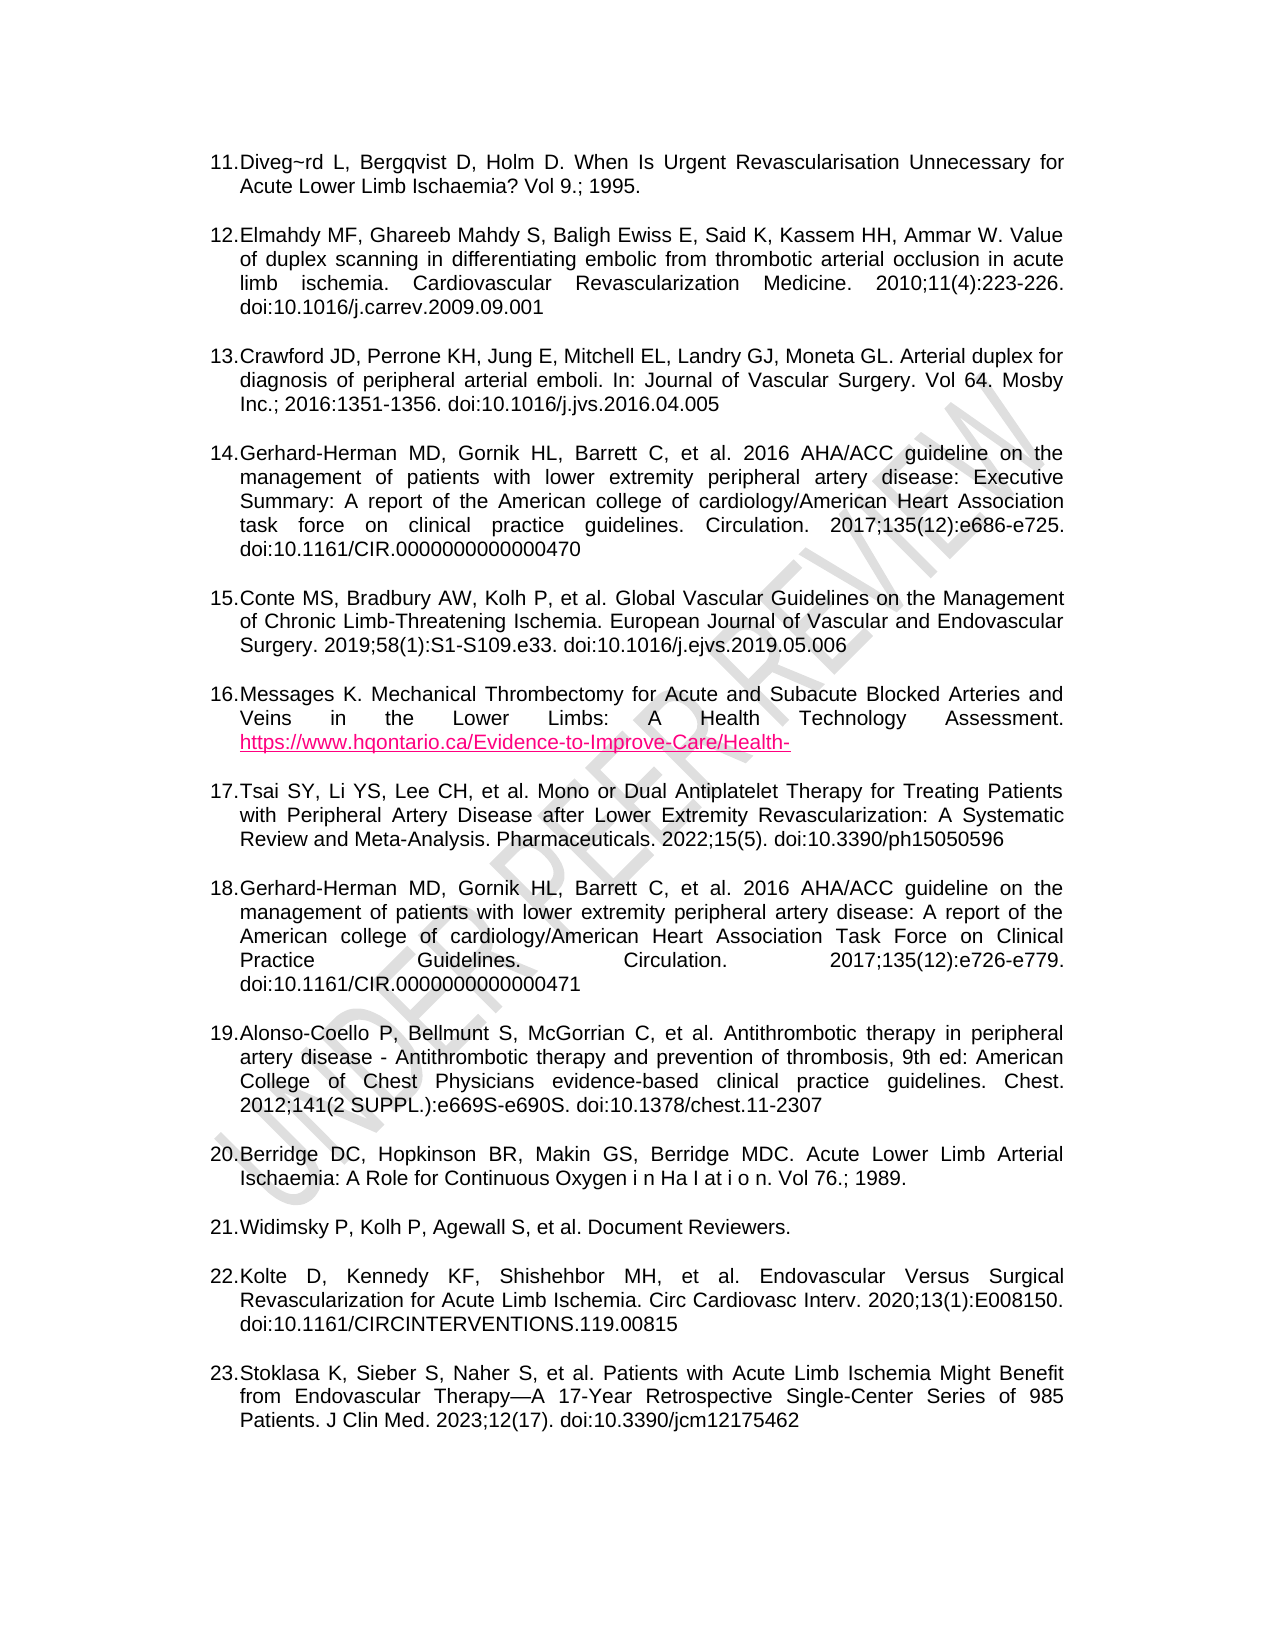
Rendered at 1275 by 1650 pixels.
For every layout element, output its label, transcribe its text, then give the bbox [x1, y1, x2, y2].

list Berridge DC, Hopkinson BR, Makin GS, Berridge MDC. Acute Lower Limb Arterial Ischaemia: A Role for Continuous Oxygen i n Ha I at i o n. Vol 76.; 1989. [210, 1142, 1065, 1189]
list Widimsky P, Kolh P, Agewall S, et al. Document Reviewers. [210, 1214, 1065, 1238]
list Diveg~rd L, Bergqvist D, Holm D. When Is Urgent Revascularisation Unnecessary for Acute Lower Limb Ischaemia? Vol 9.; 1995. [210, 150, 1065, 198]
list Crawford JD, Perrone KH, Jung E, Mitchell EL, Landry GJ, Moneta GL. Arterial duplex for diagnosis of peripheral arterial emboli. In: Journal of Vascular Surgery. Vol 64. Mosby Inc.; 2016:1351-1356. doi:10.1016/j.jvs.2016.04.005 [210, 344, 1065, 416]
list Gerhard-Herman MD, Gornik HL, Barrett C, et al. 2016 AHA/ACC guideline on the management of patients with lower extremity peripheral artery disease: Executive Summary: A report of the American college of cardiology/American Heart Association task force on clinical practice guidelines. Circulation. 2017;135(12):e686-e725. doi:10.1161/CIR.0000000000000470 [210, 441, 1065, 560]
list Gerhard-Herman MD, Gornik HL, Barrett C, et al. 2016 AHA/ACC guideline on the management of patients with lower extremity peripheral artery disease: A report of the American college of cardiology/American Heart Association Task Force on Clinical Practice Guidelines. Circulation. 2017;135(12):e726-e779. doi:10.1161/CIR.0000000000000471 [210, 876, 1065, 996]
list Messages K. Mechanical Thrombectomy for Acute and Subacute Blocked Arteries and Veins in the Lower Limbs: A Health Technology Assessment. https://www.hqontario.ca/Evidence-to-Improve-Care/Health- [210, 682, 1065, 754]
list Kolte D, Kennedy KF, Shishehbor MH, et al. Endovascular Versus Surgical Revascularization for Acute Limb Ischemia. Circ Cardiovasc Interv. 2020;13(1):E008150. doi:10.1161/CIRCINTERVENTIONS.119.00815 [210, 1263, 1065, 1335]
list Stoklasa K, Sieber S, Naher S, et al. Patients with Acute Limb Ischemia Might Benefit from Endovascular Therapy—A 17-Year Retrospective Single-Center Series of 985 Patients. J Clin Med. 2023;12(17). doi:10.3390/jcm12175462 [210, 1360, 1065, 1432]
list Conte MS, Bradbury AW, Kolh P, et al. Global Vascular Guidelines on the Management of Chronic Limb-Threatening Ischemia. European Journal of Vascular and Endovascular Surgery. 2019;58(1):S1-S109.e33. doi:10.1016/j.ejvs.2019.05.006 [210, 585, 1065, 657]
list Alonso-Coello P, Bellmunt S, McGorrian C, et al. Antithrombotic therapy in peripheral artery disease - Antithrombotic therapy and prevention of thrombosis, 9th ed: American College of Chest Physicians evidence-based clinical practice guidelines. Chest. 2012;141(2 SUPPL.):e669S-e690S. doi:10.1378/chest.11-2307 [210, 1021, 1065, 1117]
list Elmahdy MF, Ghareeb Mahdy S, Baligh Ewiss E, Said K, Kassem HH, Ammar W. Value of duplex scanning in differentiating embolic from thrombotic arterial occlusion in acute limb ischemia. Cardiovascular Revascularization Medicine. 2010;11(4):223-226. doi:10.1016/j.carrev.2009.09.001 [210, 223, 1065, 319]
list Tsai SY, Li YS, Lee CH, et al. Mono or Dual Antiplatelet Therapy for Treating Patients with Peripheral Artery Disease after Lower Extremity Revascularization: A Systematic Review and Meta-Analysis. Pharmaceuticals. 2022;15(5). doi:10.3390/ph15050596 [210, 779, 1065, 851]
